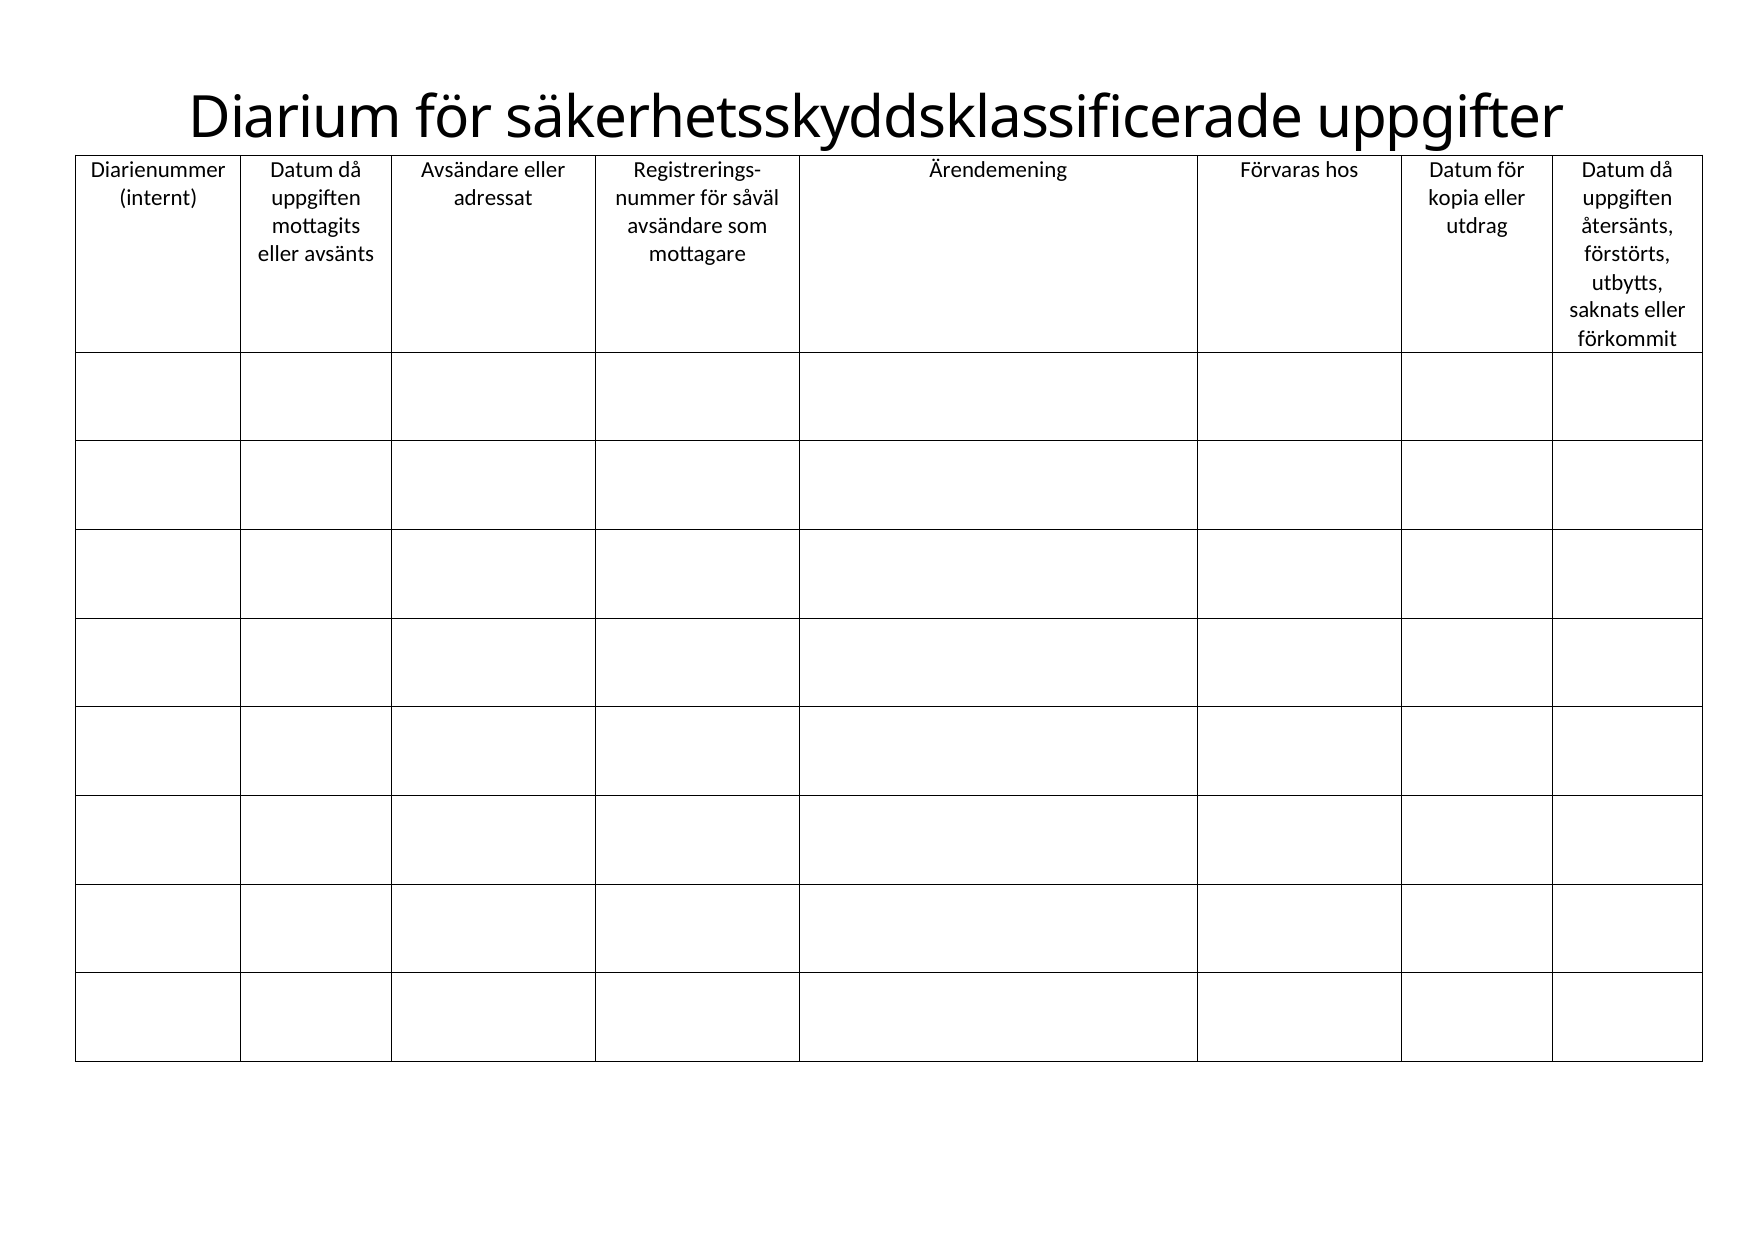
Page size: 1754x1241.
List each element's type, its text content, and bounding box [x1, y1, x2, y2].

table_cell [76, 707, 240, 795]
table_cell [1553, 707, 1702, 795]
table_cell [1198, 530, 1401, 618]
table_cell [800, 707, 1197, 795]
table_cell [241, 619, 391, 706]
table_cell [392, 530, 595, 618]
table_cell [1553, 973, 1702, 1061]
table_cell [1402, 619, 1552, 706]
title Diarium för säkerhetsskyddsklassificerade uppgifter [75, 75, 1679, 154]
table_cell [1198, 973, 1401, 1061]
table_cell [392, 796, 595, 883]
table_cell [1198, 353, 1401, 440]
table_header Datum då uppgiften återsänts, förstörts, utbytts, saknats eller förkommit [1553, 156, 1702, 352]
table_cell [76, 619, 240, 706]
table_cell [241, 707, 391, 795]
table_cell [1198, 441, 1401, 529]
table_cell [392, 441, 595, 529]
table_cell [1198, 796, 1401, 883]
table_header Datum för kopia eller utdrag [1402, 156, 1552, 352]
table_cell [800, 973, 1197, 1061]
table_header Datum då uppgiften mottagits eller avsänts [241, 156, 391, 352]
table_header Förvaras hos [1198, 156, 1401, 352]
table_cell [800, 441, 1197, 529]
table_cell [392, 707, 595, 795]
table_cell [1198, 619, 1401, 706]
table_cell [76, 973, 240, 1061]
table_cell [1402, 973, 1552, 1061]
table_cell [800, 885, 1197, 972]
table_cell [596, 353, 799, 440]
table_cell [1553, 441, 1702, 529]
table_cell [1402, 353, 1552, 440]
table_cell [241, 530, 391, 618]
table_header Diarienummer (internt) [76, 156, 240, 352]
table_cell [800, 530, 1197, 618]
table_cell [596, 441, 799, 529]
table_cell [596, 619, 799, 706]
table_cell [1553, 353, 1702, 440]
table_header Ärendemening [800, 156, 1197, 352]
table_cell [241, 973, 391, 1061]
table_cell [1198, 707, 1401, 795]
table_cell [596, 530, 799, 618]
table_cell [1402, 885, 1552, 972]
table_cell [1402, 441, 1552, 529]
table_cell [392, 619, 595, 706]
table_cell [1553, 796, 1702, 883]
table_cell [1553, 530, 1702, 618]
table_cell [76, 441, 240, 529]
table_cell [241, 441, 391, 529]
table_cell [1198, 885, 1401, 972]
table_cell [800, 796, 1197, 883]
table_cell [1553, 619, 1702, 706]
table_cell [800, 619, 1197, 706]
table_cell [392, 353, 595, 440]
table_cell [76, 885, 240, 972]
table_cell [392, 885, 595, 972]
table_cell [1553, 885, 1702, 972]
table_cell [800, 353, 1197, 440]
table_header Avsändare eller adressat [392, 156, 595, 352]
table_cell [241, 353, 391, 440]
table_cell [596, 885, 799, 972]
table_cell [241, 796, 391, 883]
table_cell [596, 707, 799, 795]
table_cell [596, 973, 799, 1061]
table_cell [392, 973, 595, 1061]
table_cell [241, 885, 391, 972]
table_cell [1402, 707, 1552, 795]
table_cell [76, 353, 240, 440]
table_cell [76, 530, 240, 618]
table_cell [1402, 796, 1552, 883]
table_cell [76, 796, 240, 883]
table_header Registrerings-nummer för såväl avsändare som mottagare [596, 156, 799, 352]
table_cell [596, 796, 799, 883]
table_cell [1402, 530, 1552, 618]
